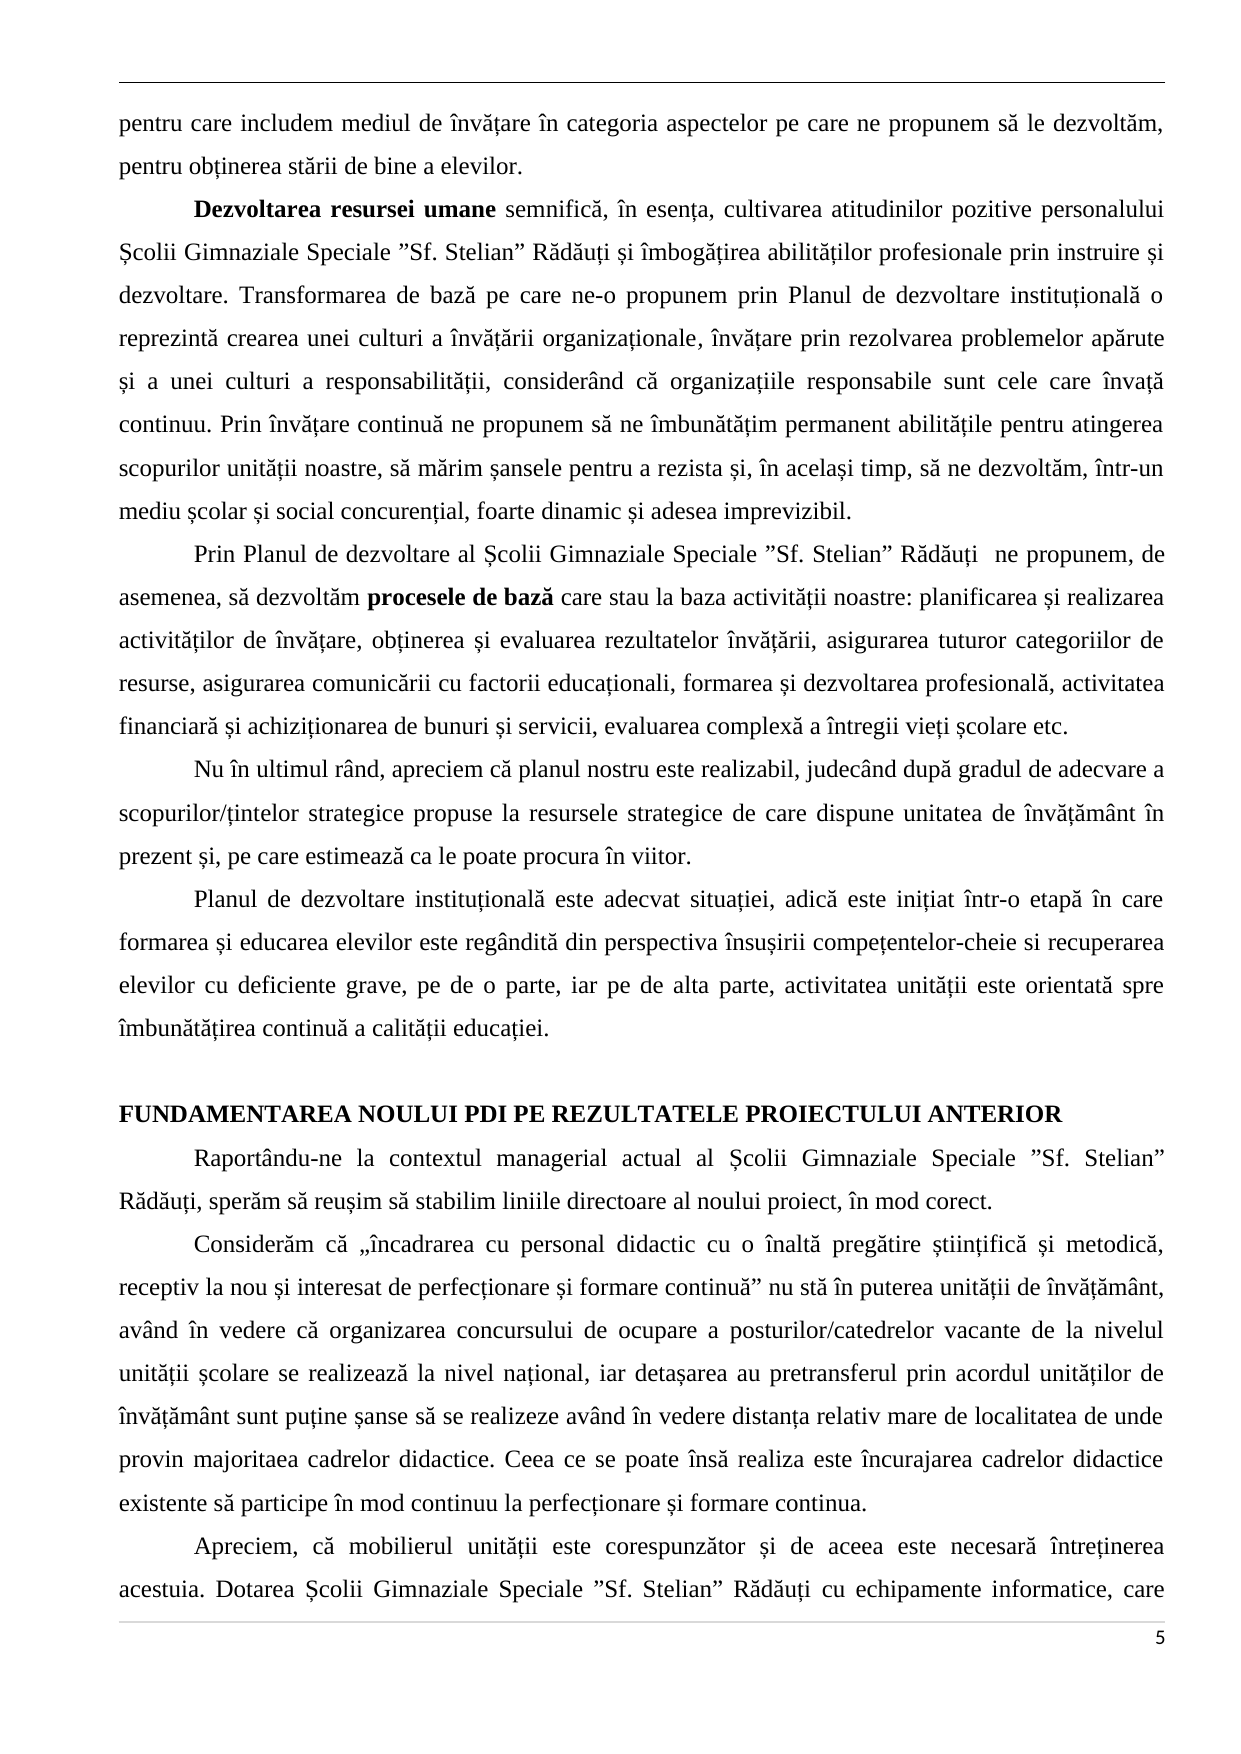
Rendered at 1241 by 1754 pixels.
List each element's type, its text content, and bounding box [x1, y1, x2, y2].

text Dezvoltarea resursei umane semnifică, în esența, cultivarea atitudinilor pozitive personalului Școlii Gimnaziale Speciale ”Sf. Stelian” Rădăuți și îmbogățirea abilităților profesionale prin instruire și dezvoltare. Transformarea de bază pe care ne-o propunem prin Planul de dezvoltare instituțională o reprezintă crearea unei culturi a învățării organizaționale, învățare prin rezolvarea problemelor apărute și a unei culturi a responsabilității, considerând că organizațiile responsabile sunt cele care învață continuu. Prin învățare continuă ne propunem să ne îmbunătățim permanent abilitățile pentru atingerea scopurilor unității noastre, să mărim șansele pentru a rezista și, în același timp, să ne dezvoltăm, într-un mediu școlar și social concurențial, foarte dinamic și adesea imprevizibil. [118, 194, 1165, 524]
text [118, 108, 1165, 179]
text Raportându-ne la contextul managerial actual al Școlii Gimnaziale Speciale ”Sf. Stelian” Rădăuți, sperăm să reușim să stabilim liniile directoare al noului proiect, în mod corect. [118, 1143, 1165, 1214]
text Nu în ultimul rând, apreciem că planul nostru este realizabil, judecând după gradul de adecvare a scopurilor/țintelor strategice propuse la resursele strategice de care dispune unitatea de învățământ în prezent și, pe care estimează ca le poate procura în viitor. [118, 754, 1165, 869]
text Prin Planul de dezvoltare al Școlii Gimnaziale Speciale ”Sf. Stelian” Rădăuți ne propunem, de asemenea, să dezvoltăm procesele de bază care stau la baza activității noastre: planificarea și realizarea activităților de învățare, obținerea și evaluarea rezultatelor învățării, asigurarea tuturor categoriilor de resurse, asigurarea comunicării cu factorii educaționali, formarea și dezvoltarea profesională, activitatea financiară și achiziționarea de bunuri și servicii, evaluarea complexă a întregii vieți școlare etc. [118, 539, 1165, 740]
text Considerăm că „încadrarea cu personal didactic cu o înaltă pregătire științifică și metodică, receptiv la nou și interesat de perfecționare și formare continuă” nu stă în puterea unității de învățământ, având în vedere că organizarea concursului de ocupare a posturilor/catedrelor vacante de la nivelul unității școlare se realizează la nivel național, iar detașarea au pretransferul prin acordul unităților de învățământ sunt puține șanse să se realizeze având în vedere distanța relativ mare de localitatea de unde provin majoritaea cadrelor didactice. Ceea ce se poate însă realiza este încurajarea cadrelor didactice existente să participe în mod continuu la perfecționare și formare continua. [118, 1229, 1165, 1516]
text Planul de dezvoltare instituțională este adecvat situației, adică este inițiat într-o etapă în care formarea și educarea elevilor este regândită din perspectiva însușirii compețentelor-cheie si recuperarea elevilor cu deficiente grave, pe de o parte, iar pe de alta parte, activitatea unității este orientată spre îmbunătățirea continuă a calității educației. [118, 884, 1165, 1042]
text FUNDAMENTAREA NOULUI PDI PE REZULTATELE PROIECTULUI ANTERIOR [118, 1099, 1165, 1128]
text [118, 1531, 1165, 1603]
